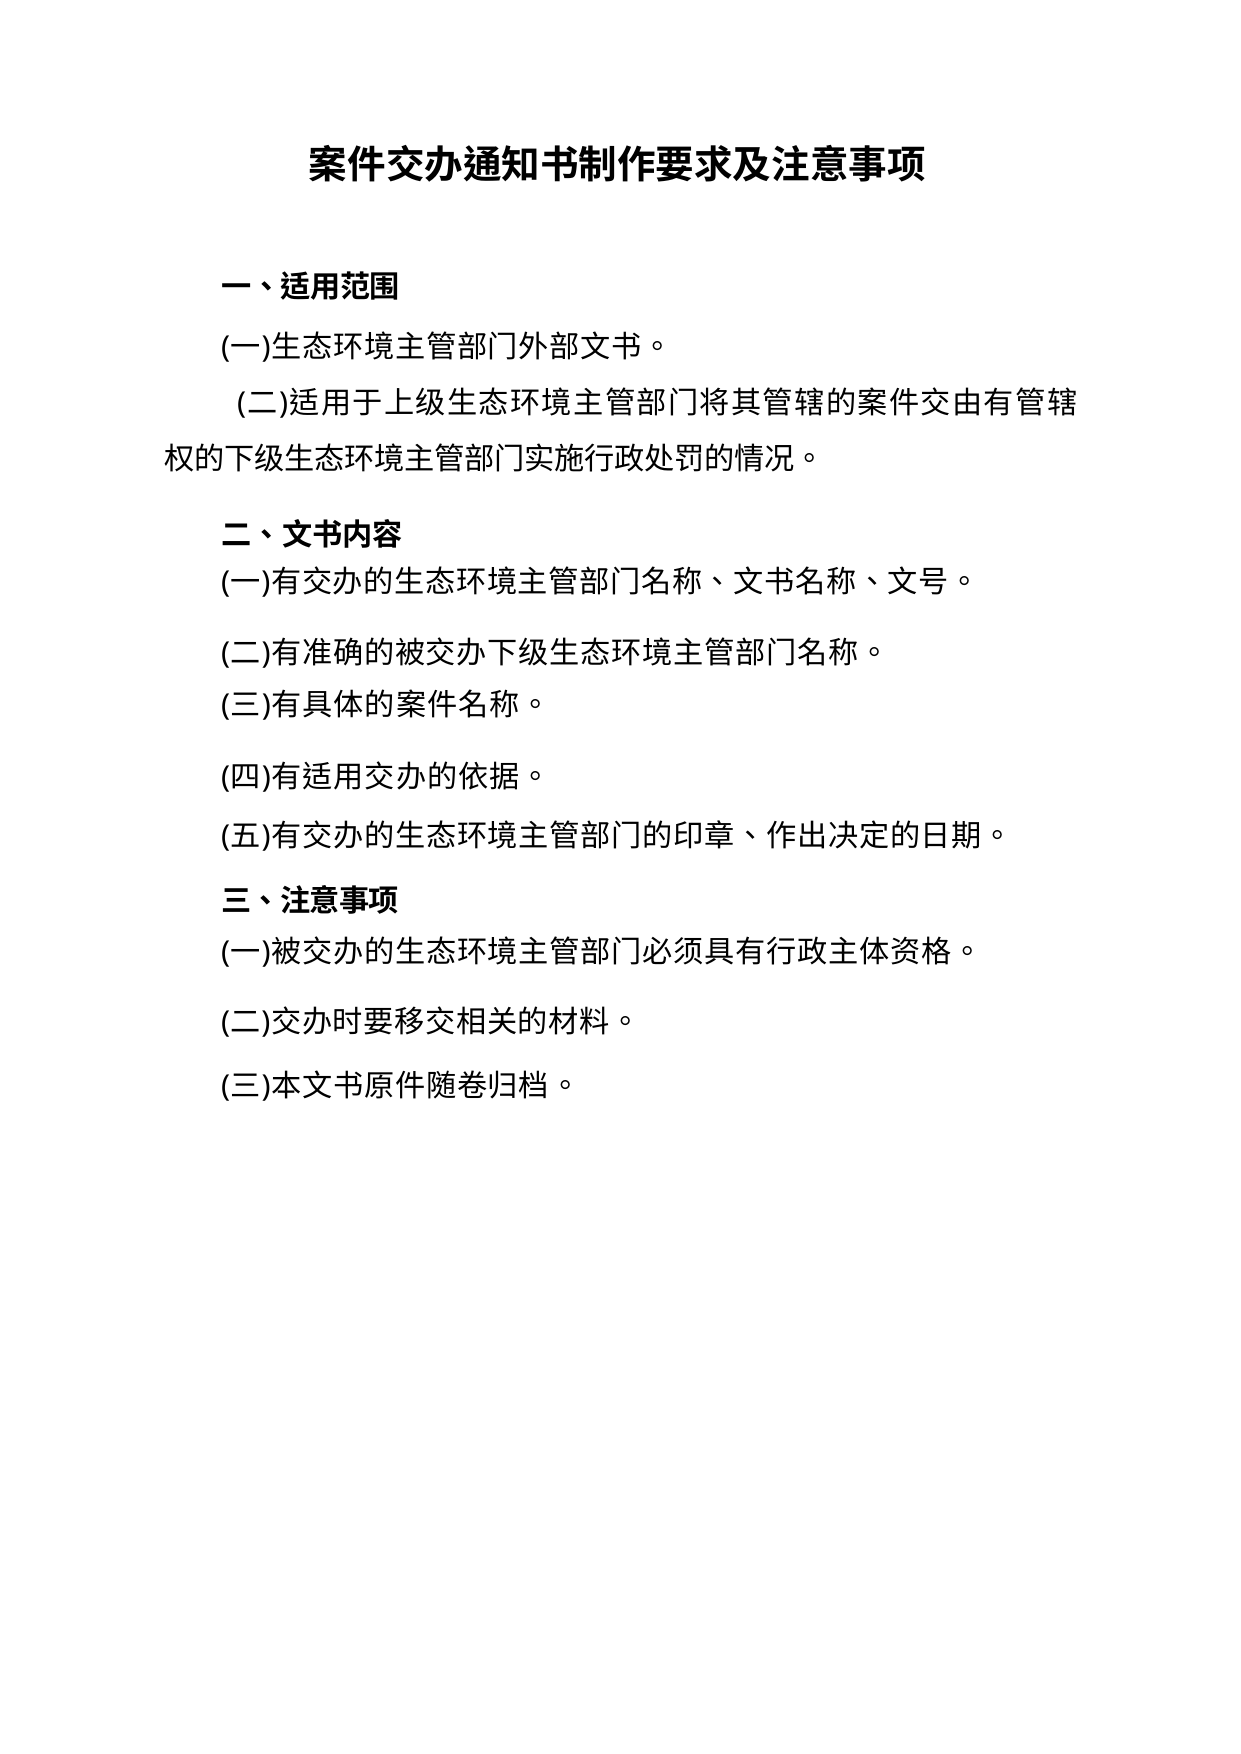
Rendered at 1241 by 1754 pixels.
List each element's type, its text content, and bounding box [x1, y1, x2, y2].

text (一)被交办的生态环境主管部门必须具有行政主体资格。 [221, 943, 1083, 1002]
text (一)生态环境主管部门外部文书。 [221, 327, 1083, 364]
text (二)有准确的被交办下级生态环境主管部门名称。 [221, 634, 1083, 671]
text 二、文书内容 [221, 516, 1083, 553]
text (四)有适用交办的依据。 [221, 757, 1083, 795]
text (二)交办时要移交相关的材料。 [221, 1002, 1083, 1039]
text 权的下级生态环境主管部门实施行政处罚的情况。 [164, 440, 1083, 477]
text (三)本文书原件随卷归档。 [221, 1066, 1083, 1104]
text (二)适用于上级生态环境主管部门将其管辖的案件交由有管辖 [164, 391, 1077, 439]
text 案件交办通知书制作要求及注意事项 [309, 140, 1083, 188]
text (一)有交办的生态环境主管部门名称、文书名称、文号。 [221, 573, 1083, 634]
text 三、注意事项 [221, 881, 1083, 918]
text (三)有具体的案件名称。 [221, 697, 1083, 757]
text 一、适用范围 [221, 267, 1083, 305]
text (五)有交办的生态环境主管部门的印章、作出决定的日期。 [221, 817, 1083, 854]
